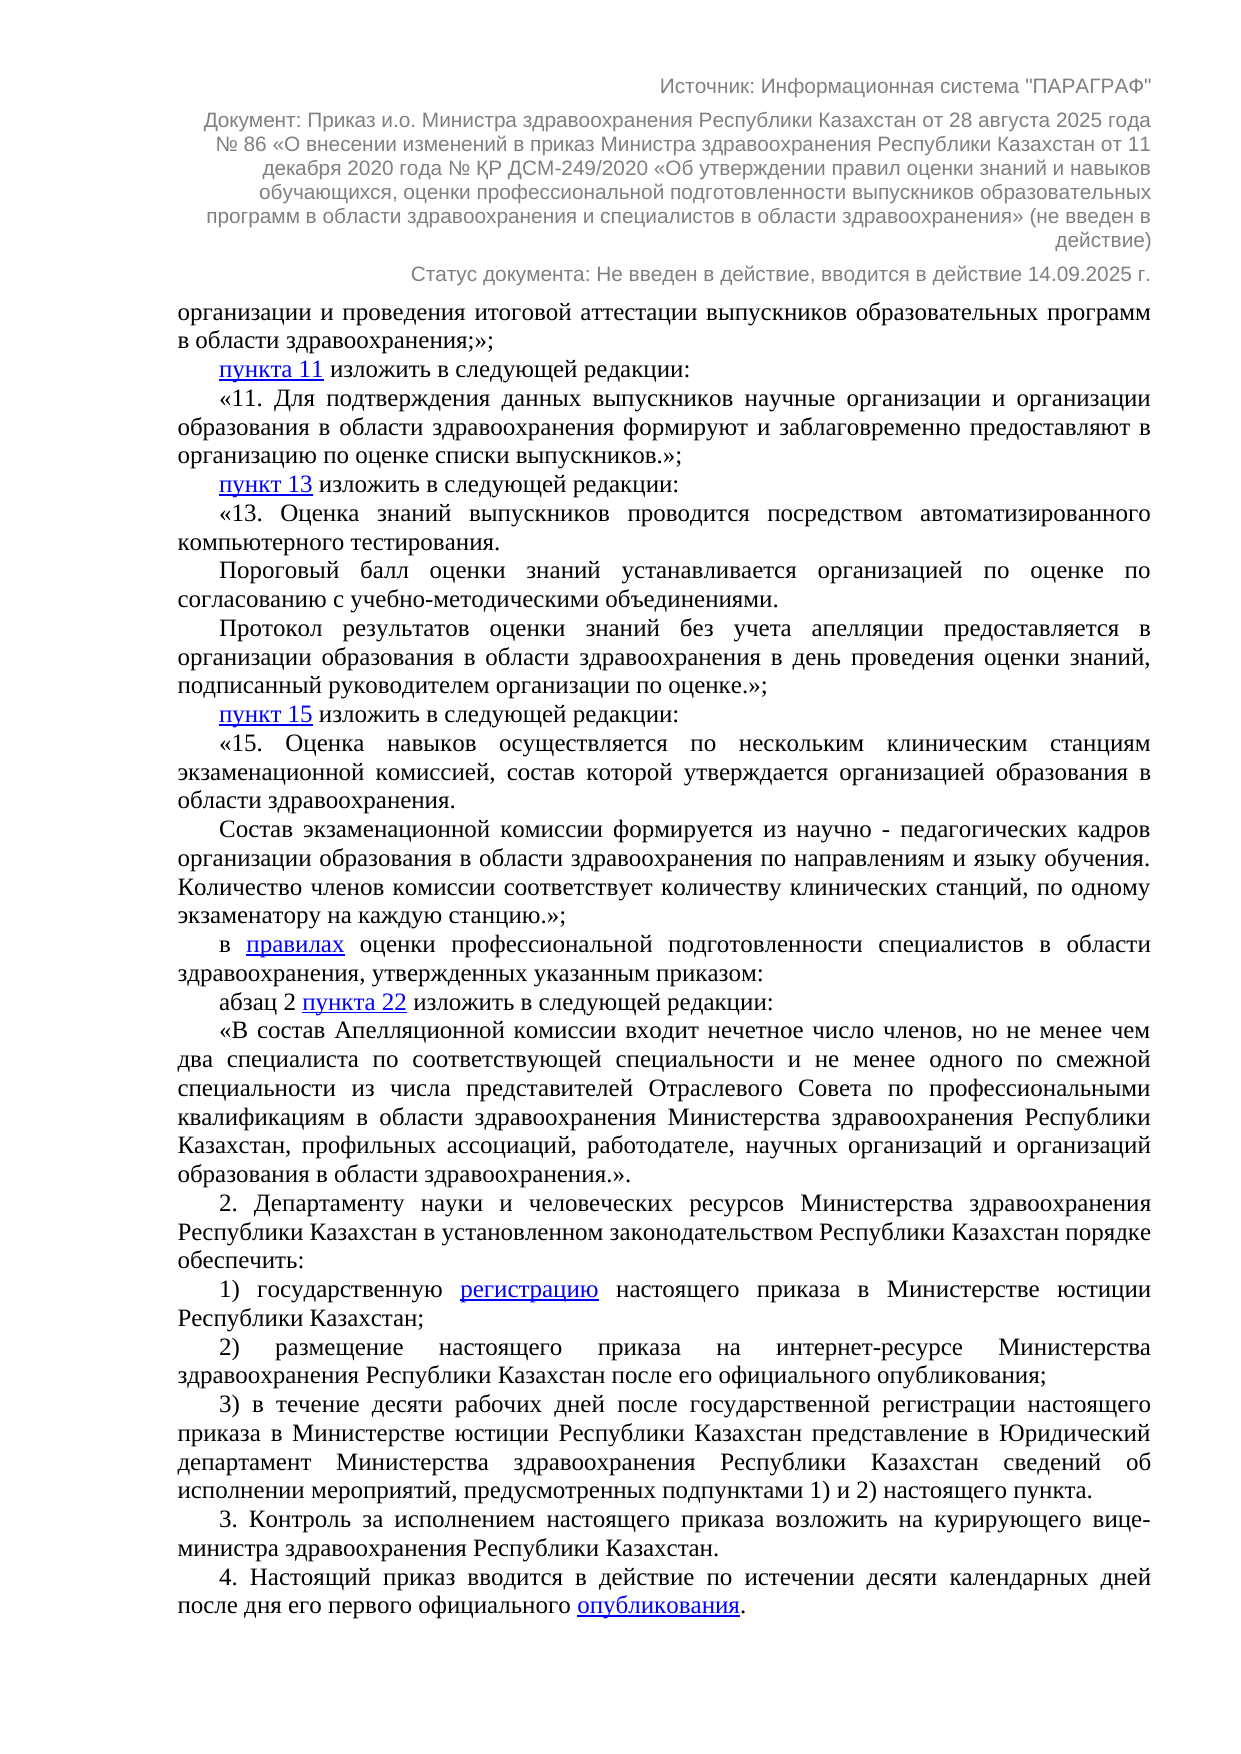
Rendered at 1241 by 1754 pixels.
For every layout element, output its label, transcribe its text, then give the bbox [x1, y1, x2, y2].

text в правилах оценки профессиональной подготовленности специалистов в области здравоохранения, утвержденных указанным приказом: [177, 929, 1152, 987]
text Пороговый балл оценки знаний устанавливается организацией по оценке по согласованию с учебно-методическими объединениями. [177, 555, 1152, 613]
text 2) размещение настоящего приказа на интернет-ресурсе Министерства здравоохранения Республики Казахстан после его официального опубликования; [177, 1332, 1152, 1389]
text «15. Оценка навыков осуществляется по нескольким клиническим станциям экзаменационной комиссией, состав которой утверждается организацией образования в области здравоохранения. [177, 728, 1152, 814]
text 3. Контроль за исполнением настоящего приказа возложить на курирующего вице-министра здравоохранения Республики Казахстан. [177, 1504, 1152, 1562]
text «13. Оценка знаний выпускников проводится посредством автоматизированного компьютерного тестирования. [177, 498, 1152, 555]
text пункт 15 изложить в следующей редакции: [177, 699, 1152, 728]
text Состав экзаменационной комиссии формируется из научно - педагогических кадров организации образования в области здравоохранения по направлениям и языку обучения. Количество членов комиссии соответствует количеству клинических станций, по одному экзаменатору на каждую станцию.»; [177, 814, 1152, 929]
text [177, 297, 1152, 354]
text пункта 11 изложить в следующей редакции: [177, 354, 1152, 383]
text Протокол результатов оценки знаний без учета апелляции предоставляется в организации образования в области здравоохранения в день проведения оценки знаний, подписанный руководителем организации по оценке.»; [177, 613, 1152, 699]
text 1) государственную регистрацию настоящего приказа в Министерстве юстиции Республики Казахстан; [177, 1274, 1152, 1332]
text 4. Настоящий приказ вводится в действие по истечении десяти календарных дней после дня его первого официального опубликования. [177, 1562, 1152, 1619]
text абзац 2 пункта 22 изложить в следующей редакции: [177, 987, 1152, 1015]
text 2. Департаменту науки и человеческих ресурсов Министерства здравоохранения Республики Казахстан в установленном законодательством Республики Казахстан порядке обеспечить: [177, 1188, 1152, 1274]
text «В состав Апелляционной комиссии входит нечетное число членов, но не менее чем два специалиста по соответствующей специальности и не менее одного по смежной специальности из числа представителей Отраслевого Совета по профессиональными квалификациям в области здравоохранения Министерства здравоохранения Республики Казахстан, профильных ассоциаций, работодателе, научных организаций и организаций образования в области здравоохранения.». [177, 1015, 1152, 1188]
text пункт 13 изложить в следующей редакции: [177, 469, 1152, 498]
text «11. Для подтверждения данных выпускников научные организации и организации образования в области здравоохранения формируют и заблаговременно предоставляют в организацию по оценке списки выпускников.»; [177, 383, 1152, 469]
text 3) в течение десяти рабочих дней после государственной регистрации настоящего приказа в Министерстве юстиции Республики Казахстан представление в Юридический департамент Министерства здравоохранения Республики Казахстан сведений об исполнении мероприятий, предусмотренных подпунктами 1) и 2) настоящего пункта. [177, 1389, 1152, 1504]
